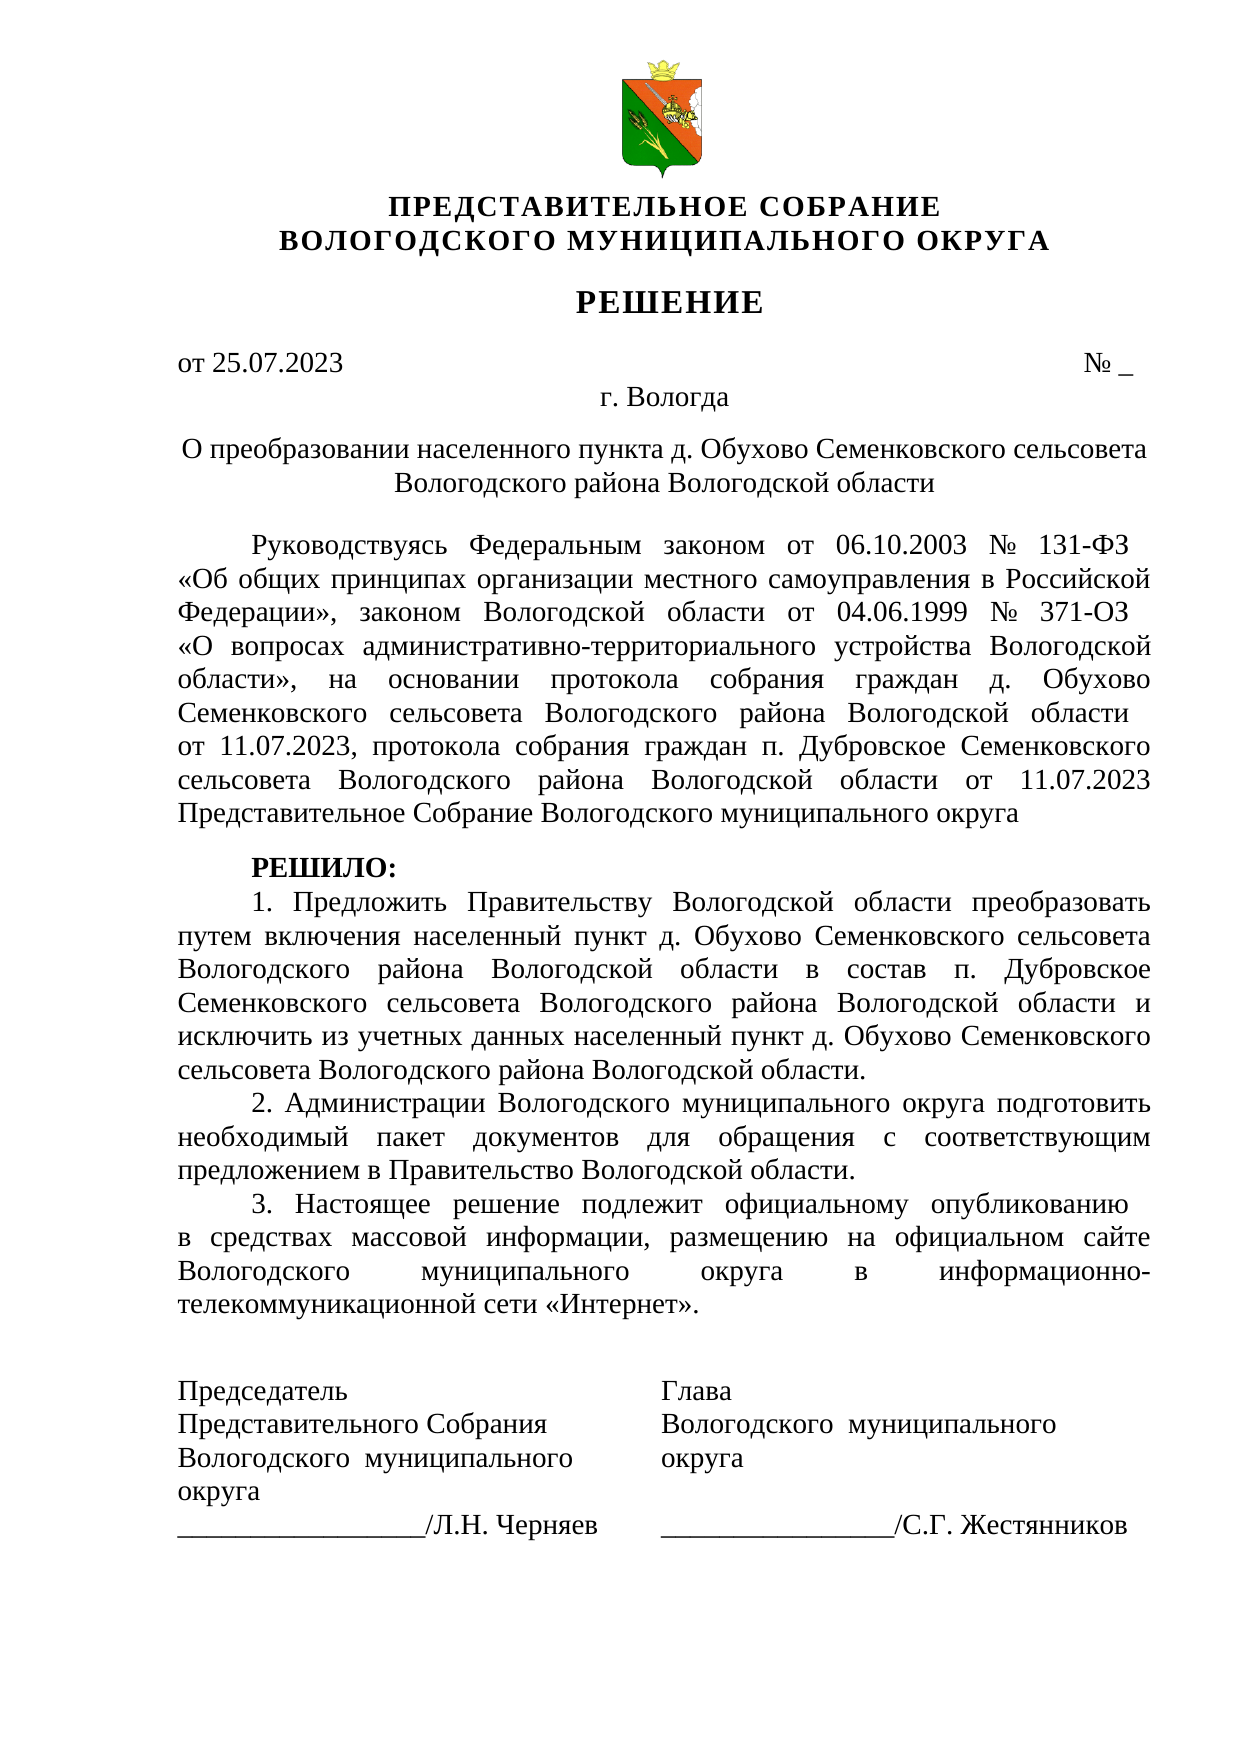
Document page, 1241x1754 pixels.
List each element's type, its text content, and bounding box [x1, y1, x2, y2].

text 3. Настоящее решение подлежит официальному опубликованию в средствах массовой информации, размещению на официальном сайте Вологодского муниципального округа в информационно-телекоммуникационной сети «Интернет». [177, 1186, 1152, 1320]
text 2. Администрации Вологодского муниципального округа подготовить необходимый пакет документов для обращения с соответствующим предложением в Правительство Вологодской области. [177, 1085, 1152, 1186]
table_cell ________________/С.Г. Жестянников [650, 1507, 1152, 1544]
table_header Председатель Представительного Собрания Вологодского муниципального округа [166, 1320, 649, 1507]
text РЕШИЛО: [177, 851, 1152, 884]
text ВОЛОГОДСКОГО МУНИЦИПАЛЬНОГО ОКРУГА [177, 223, 1152, 256]
table_header Глава Вологодского муниципального округа [650, 1320, 1152, 1507]
text 1. Предложить Правительству Вологодской области преобразовать путем включения населенный пункт д. Обухово Семенковского сельсовета Вологодского района Вологодской области в состав п. Дубровское Семенковского сельсовета Вологодского района Вологодской области и исключить из учетных данных населенный пункт д. Обухово Семенковского сельсовета Вологодского района Вологодской области. [177, 884, 1152, 1085]
text от 25.07.2023 № _ [177, 345, 1152, 379]
text г. Вологда [177, 379, 1152, 412]
text ПРЕДСТАВИТЕЛЬНОЕ СОБРАНИЕ [177, 189, 1152, 223]
text О преобразовании населенного пункта д. Обухово Семенковского сельсовета Вологодского района Вологодской области [177, 431, 1152, 498]
text Руководствуясь Федеральным законом от 06.10.2003 № 131-ФЗ «Об общих принципах организации местного самоуправления в Российской Федерации», законом Вологодской области от 04.06.1999 № 371-ОЗ «О вопросах административно-территориального устройства Вологодской области», на основании протокола собрания граждан д. Обухово Семенковского сельсовета Вологодского района Вологодской области от 11.07.2023, протокола собрания граждан п. Дубровское Семенковского сельсовета Вологодского района Вологодской области от 11.07.2023 Представительное Собрание Вологодского муниципального округа [177, 527, 1152, 829]
picture [620, 58, 704, 179]
table_cell _________________/Л.Н. Черняев [166, 1507, 649, 1544]
text РЕШЕНИЕ [177, 283, 1152, 321]
